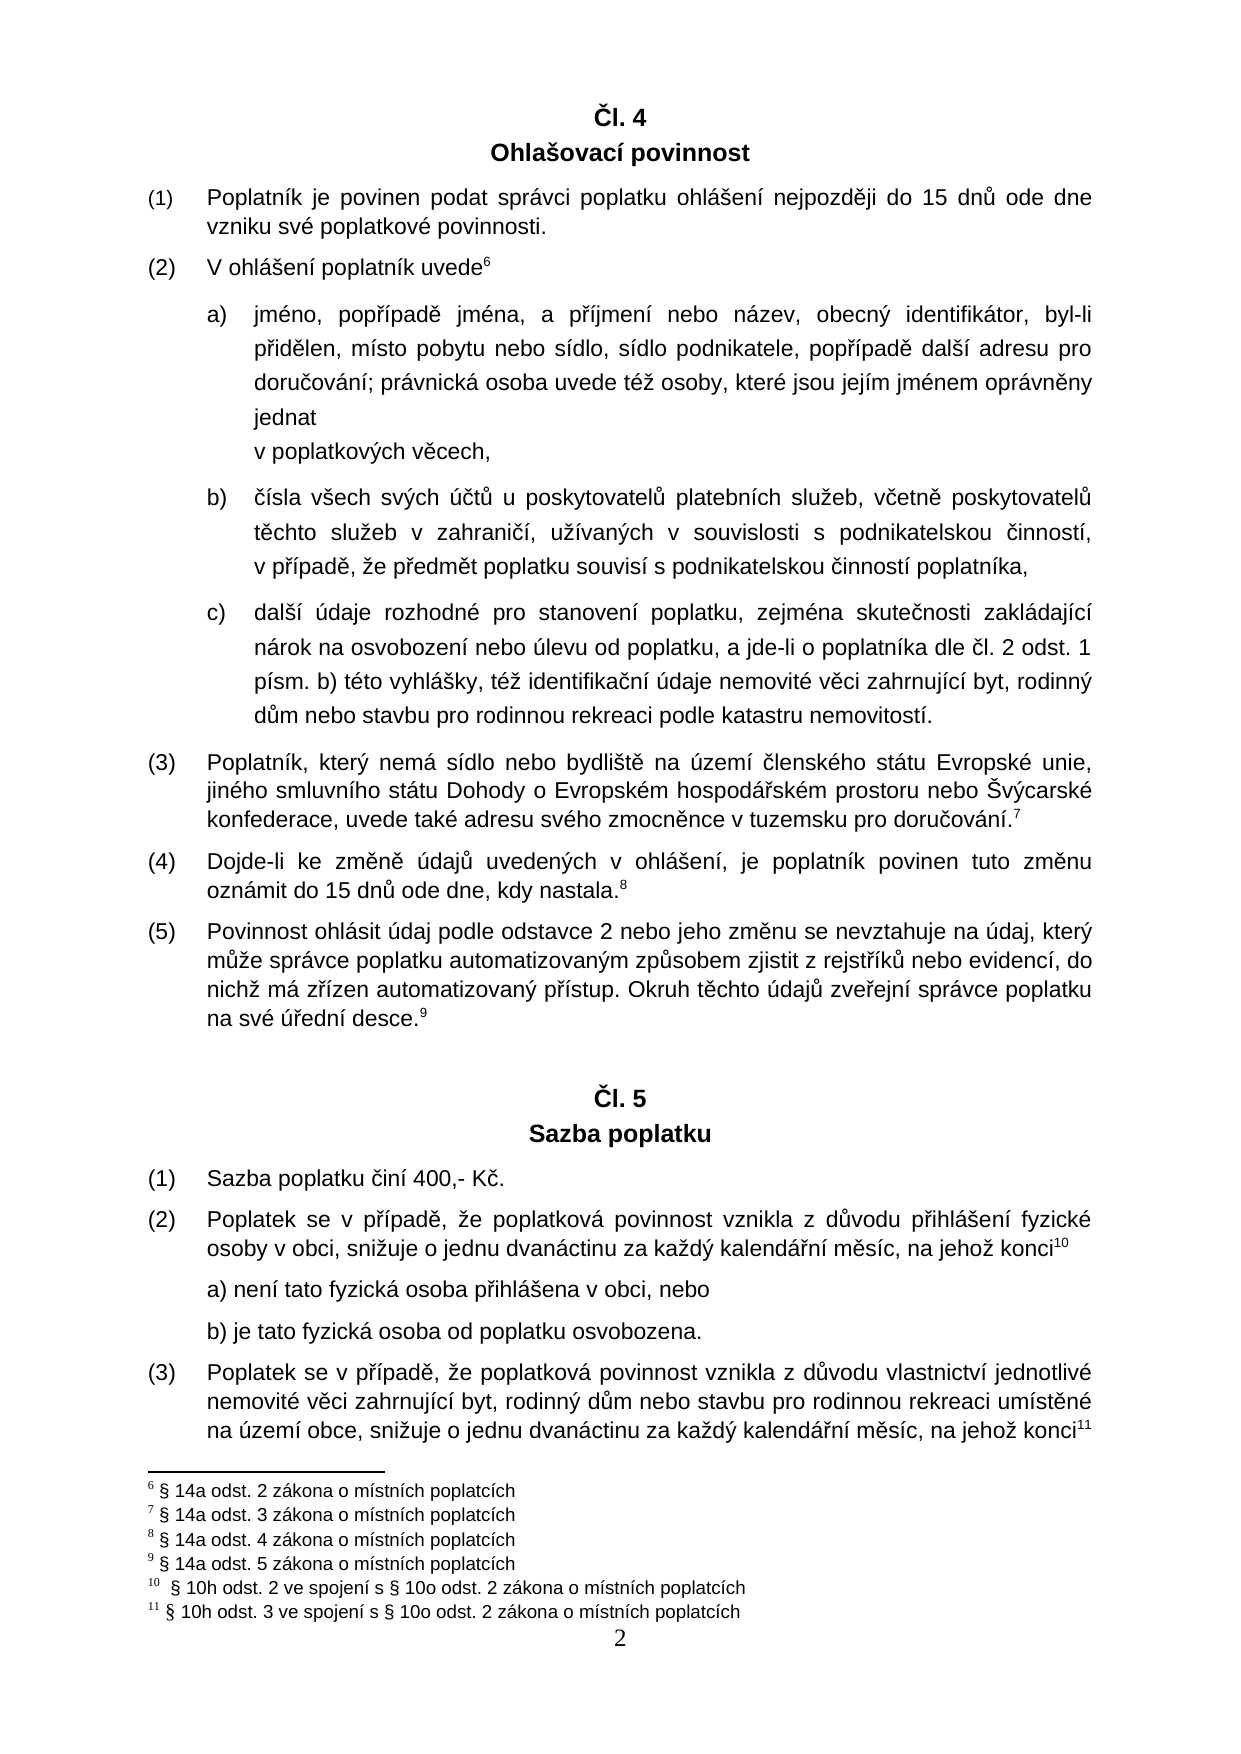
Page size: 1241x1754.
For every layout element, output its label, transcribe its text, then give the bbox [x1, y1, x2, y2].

list Povinnost ohlásit údaj podle odstavce 2 nebo jeho změnu se nevztahuje na údaj, který může správce poplatku automatizovaným způsobem zjistit z rejstříků nebo evidencí, do nichž má zřízen automatizovaný přístup. Okruh těchto údajů zveřejní správce poplatku na své úřední desce. [148, 918, 1093, 1031]
list Dojde-li ke změně údajů uvedených v ohlášení, je poplatník povinen tuto změnu oznámit do 15 dnů ode dne, kdy nastala. [148, 848, 1093, 903]
list Poplatník, který nemá sídlo nebo bydliště na území členského státu Evropské unie, jiného smluvního státu Dohody o Evropském hospodářském prostoru nebo Švýcarské konfederace, uvede také adresu svého zmocněnce v tuzemsku pro doručování. [148, 748, 1093, 833]
list Poplatek se v případě, že poplatková povinnost vznikla z důvodu přihlášení fyzické osoby v obci, snižuje o jednu dvanáctinu za každý kalendářní měsíc, na jehož konci [148, 1206, 1093, 1261]
list Sazba poplatku činí 400,- Kč. [148, 1164, 1093, 1191]
text Čl. 5 [148, 1084, 1093, 1113]
text b) je tato fyzická osoba od poplatku osvobozena. [207, 1318, 1093, 1344]
text Sazba poplatku [148, 1119, 1093, 1148]
text Ohlašovací povinnost [148, 138, 1093, 167]
text Čl. 4 [148, 103, 1093, 132]
list čísla všech svých účtů u poskytovatelů platebních služeb, včetně poskytovatelů těchto služeb v zahraničí, užívaných v souvislosti s podnikatelskou činností, v případě, že předmět poplatku souvisí s podnikatelskou činností poplatníka, [207, 484, 1093, 579]
list V ohlášení poplatník uvede [148, 254, 1093, 281]
list Poplatník je povinen podat správci poplatku ohlášení nejpozději do 15 dnů ode dne vzniku své poplatkové povinnosti. [148, 184, 1093, 239]
list Poplatek se v případě, že poplatková povinnost vznikla z důvodu vlastnictví jednotlivé nemovité věci zahrnující byt, rodinný dům nebo stavbu pro rodinnou rekreaci umístěné na území obce, snižuje o jednu dvanáctinu za každý kalendářní měsíc, na jehož konci [148, 1359, 1093, 1443]
list další údaje rozhodné pro stanovení poplatku, zejména skutečnosti zakládající nárok na osvobození nebo úlevu od poplatku, a jde-li o poplatníka dle čl. 2 odst. 1 písm. b) této vyhlášky, též identifikační údaje nemovité věci zahrnující byt, rodinný dům nebo stavbu pro rodinnou rekreaci podle katastru nemovitostí. [207, 599, 1093, 728]
list jméno, popřípadě jména, a příjmení nebo název, obecný identifikátor, byl-li přidělen, místo pobytu nebo sídlo, sídlo podnikatele, popřípadě další adresu pro doručování; právnická osoba uvede též osoby, které jsou jejím jménem oprávněny jednat v poplatkových věcech, [207, 301, 1093, 464]
text a) není tato fyzická osoba přihlášena v obci, nebo [207, 1276, 1093, 1303]
